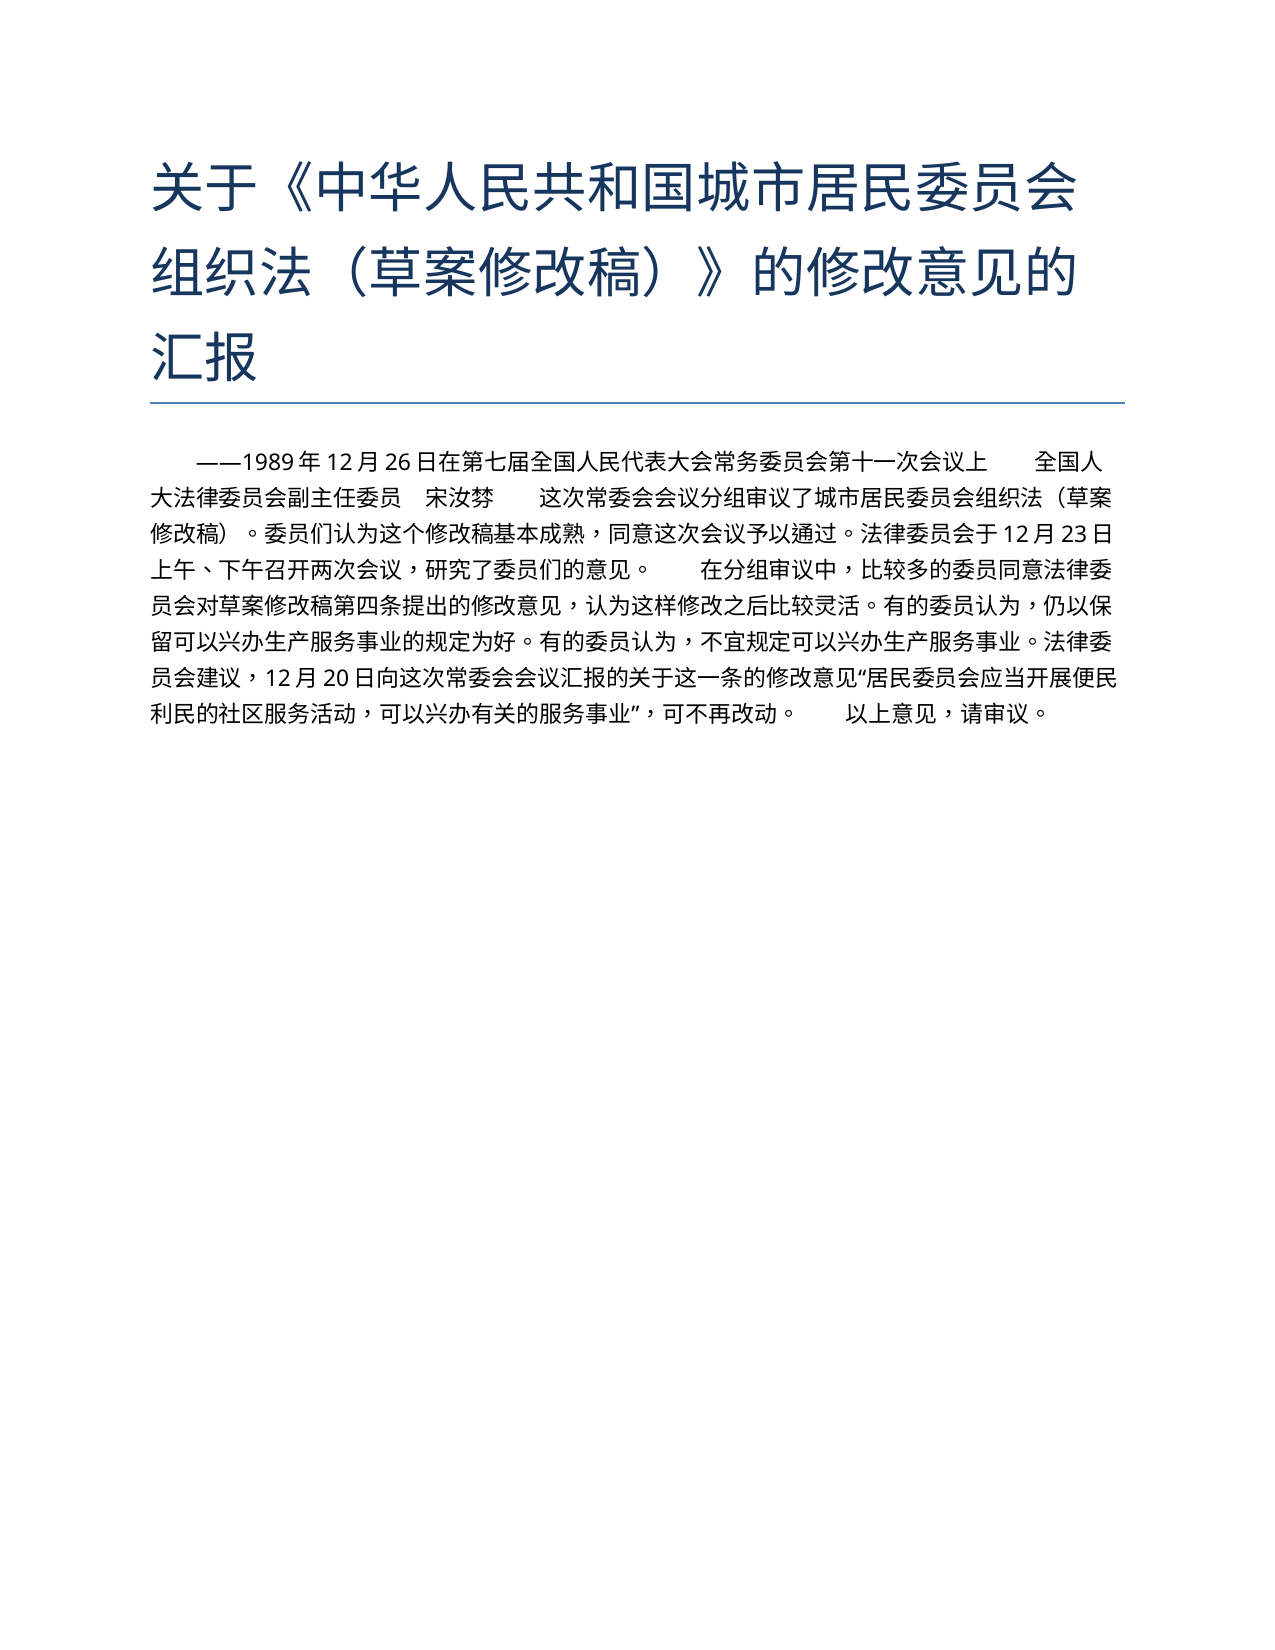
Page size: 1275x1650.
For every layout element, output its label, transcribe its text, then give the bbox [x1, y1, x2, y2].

text ——1989年12月26日在第七届全国人民代表大会常务委员会第十一次会议上 全国人大法律委员会副主任委员 宋汝棼 这次常委会会议分组审议了城市居民委员会组织法（草案修改稿）。委员们认为这个修改稿基本成熟，同意这次会议予以通过。法律委员会于12月23日上午、下午召开两次会议，研究了委员们的意见。 在分组审议中，比较多的委员同意法律委员会对草案修改稿第四条提出的修改意见，认为这样修改之后比较灵活。有的委员认为，仍以保留可以兴办生产服务事业的规定为好。有的委员认为，不宜规定可以兴办生产服务事业。法律委员会建议，12月20日向这次常委会会议汇报的关于这一条的修改意见“居民委员会应当开展便民利民的社区服务活动，可以兴办有关的服务事业”，可不再改动。 以上意见，请审议。 [150, 446, 1125, 729]
title 关于《中华人民共和国城市居民委员会组织法（草案修改稿）》的修改意见的汇报 [150, 150, 1125, 402]
